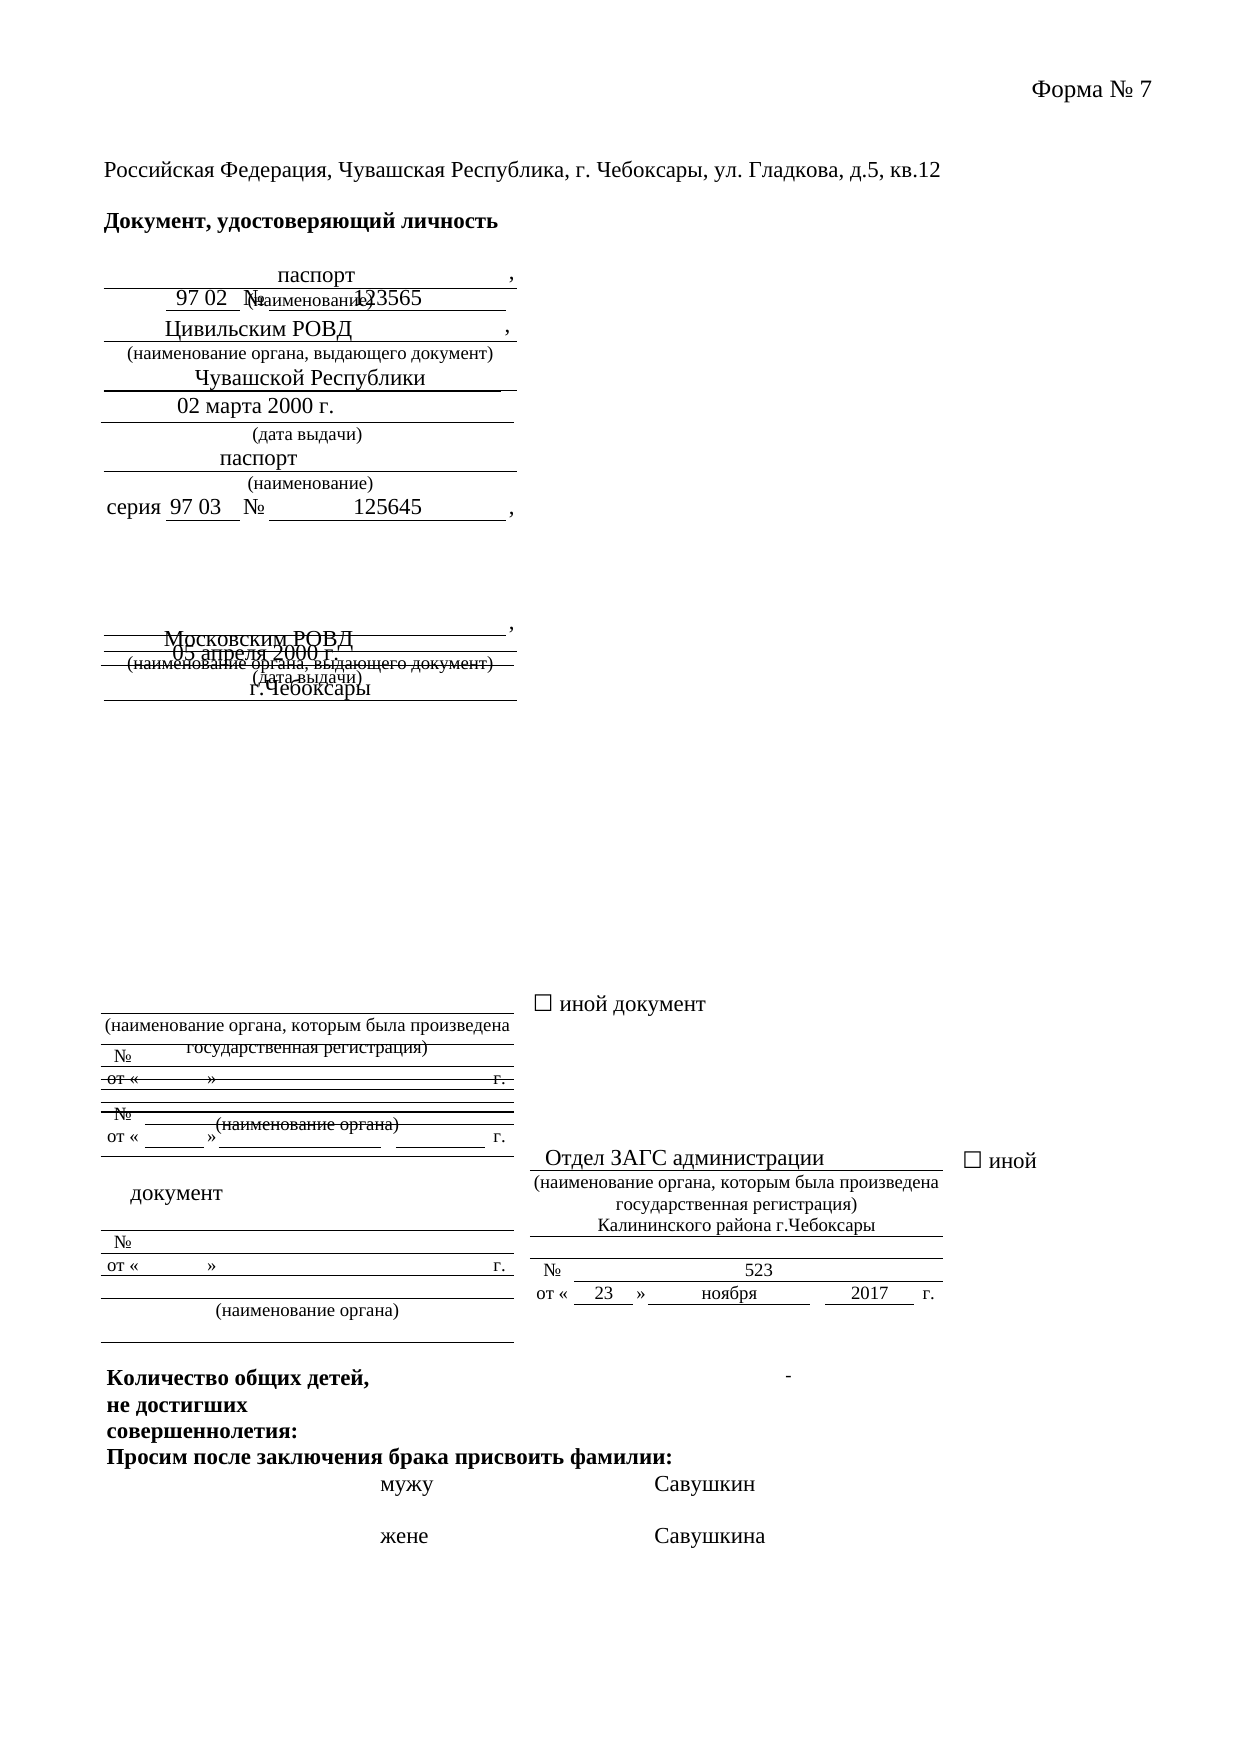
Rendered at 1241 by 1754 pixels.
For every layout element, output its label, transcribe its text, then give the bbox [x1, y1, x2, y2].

table_header Он [377, 1364, 1199, 1443]
table_header [104, 1364, 377, 1443]
